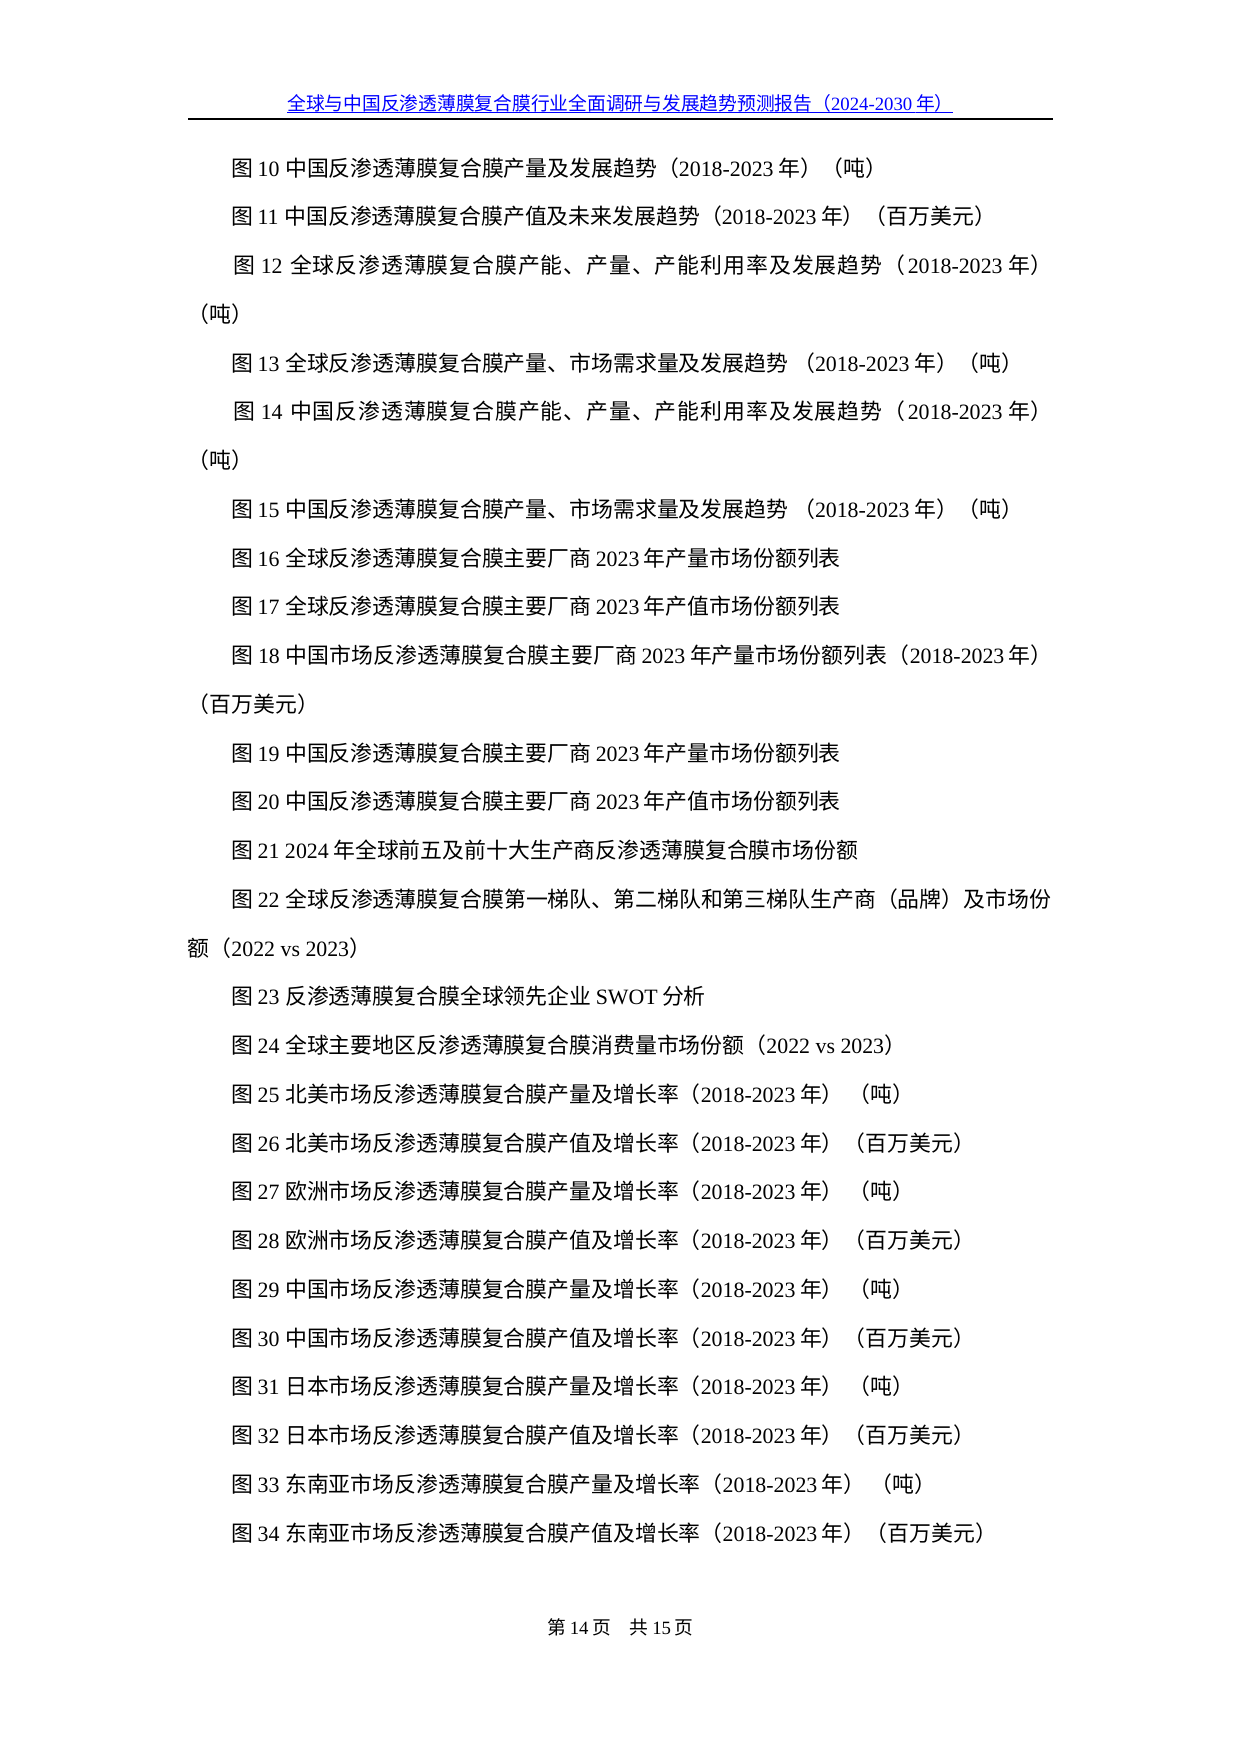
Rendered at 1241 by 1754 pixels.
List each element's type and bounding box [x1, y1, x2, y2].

text [187, 150, 1053, 1548]
